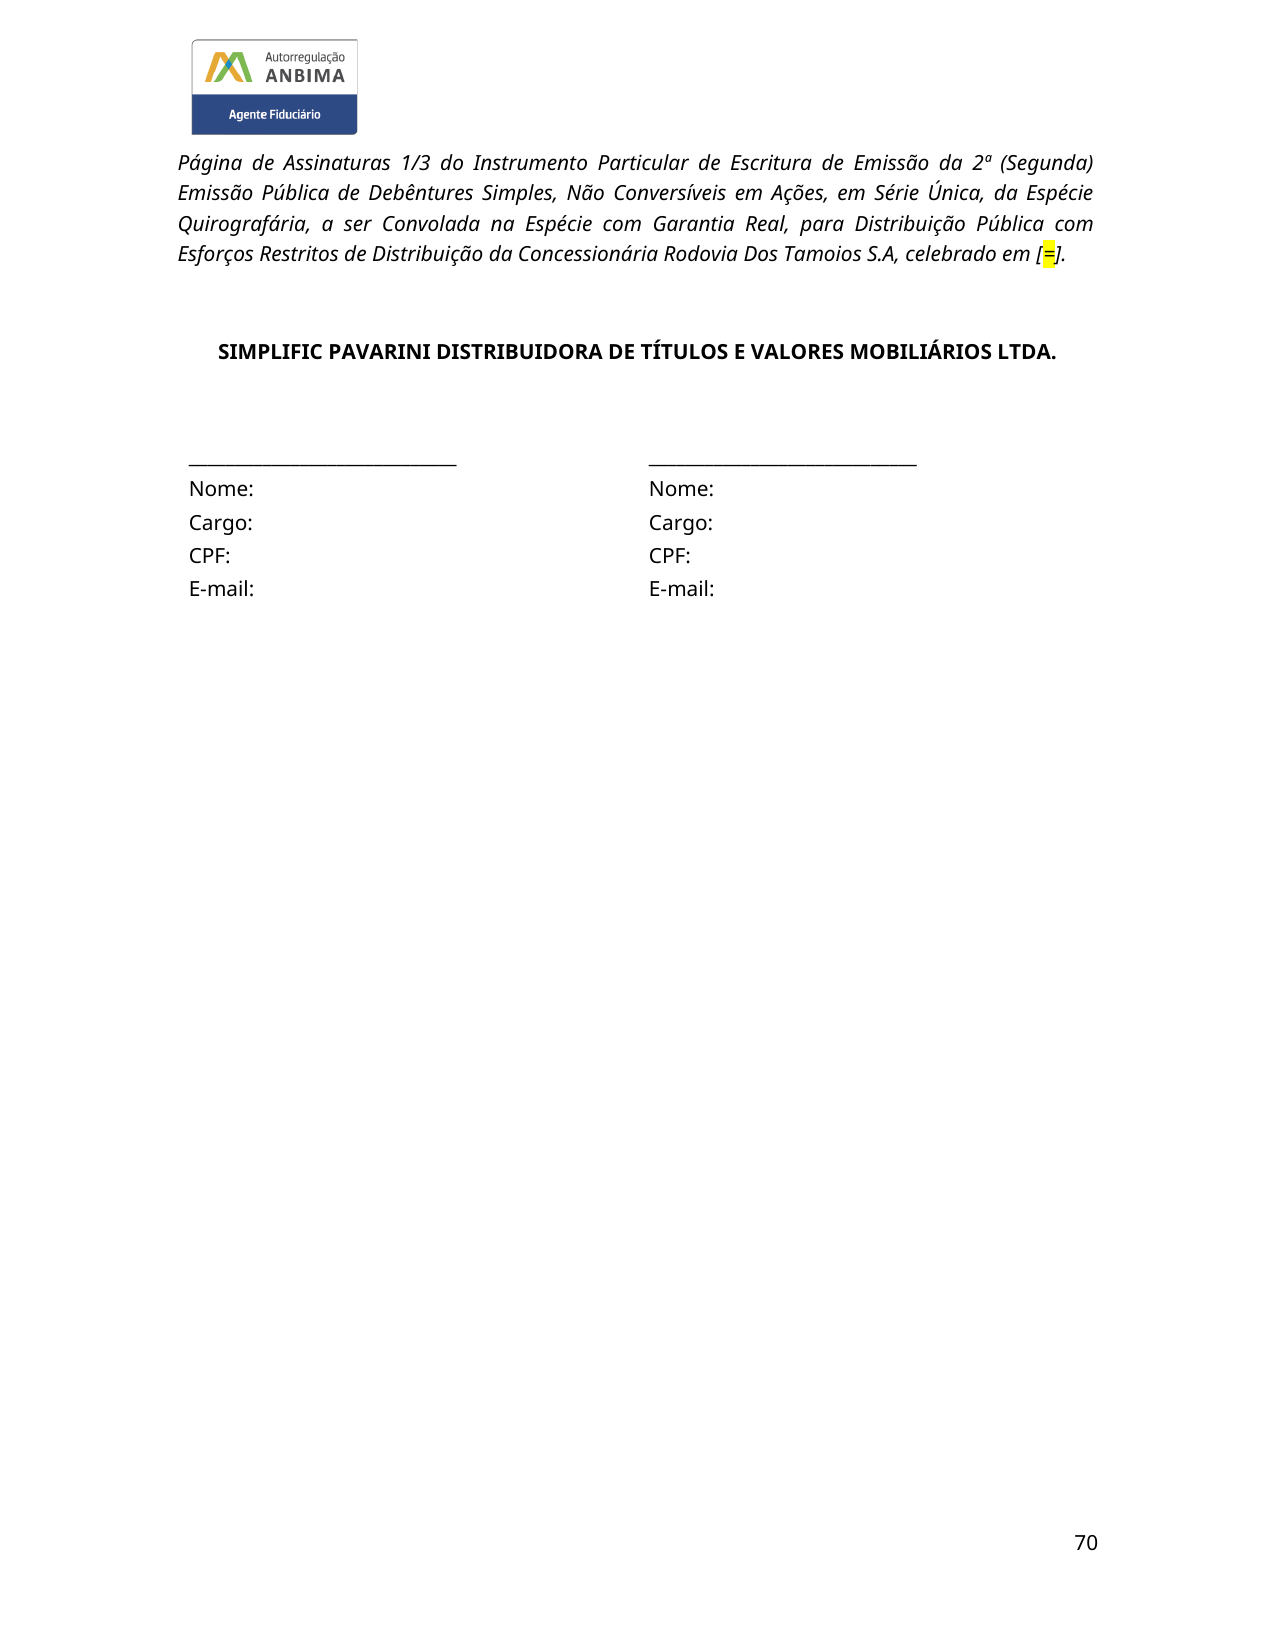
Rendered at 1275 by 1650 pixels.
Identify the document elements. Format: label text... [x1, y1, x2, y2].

text Página de Assinaturas 1/3 do Instrumento Particular de Escritura de Emissão da 2ª (Segunda) Emissão Pública de Debêntures Simples, Não Conversíveis em Ações, em Série Única, da Espécie Quirografária, a ser Convolada na Espécie com Garantia Real, para Distribuição Pública com Esforços Restritos de Distribuição da Concessionária Rodovia Dos Tamoios S.A, celebrado em [=]. [177, 148, 1098, 268]
table_header _____________________________ Nome: Cargo: CPF: E-mail: [638, 424, 1098, 603]
picture [191, 39, 358, 135]
table_header _____________________________ Nome: Cargo: CPF: E-mail: [177, 424, 637, 603]
text SIMPLIFIC PAVARINI DISTRIBUIDORA DE TÍTULOS E VALORES MOBILIÁRIOS LTDA. [177, 333, 1098, 366]
